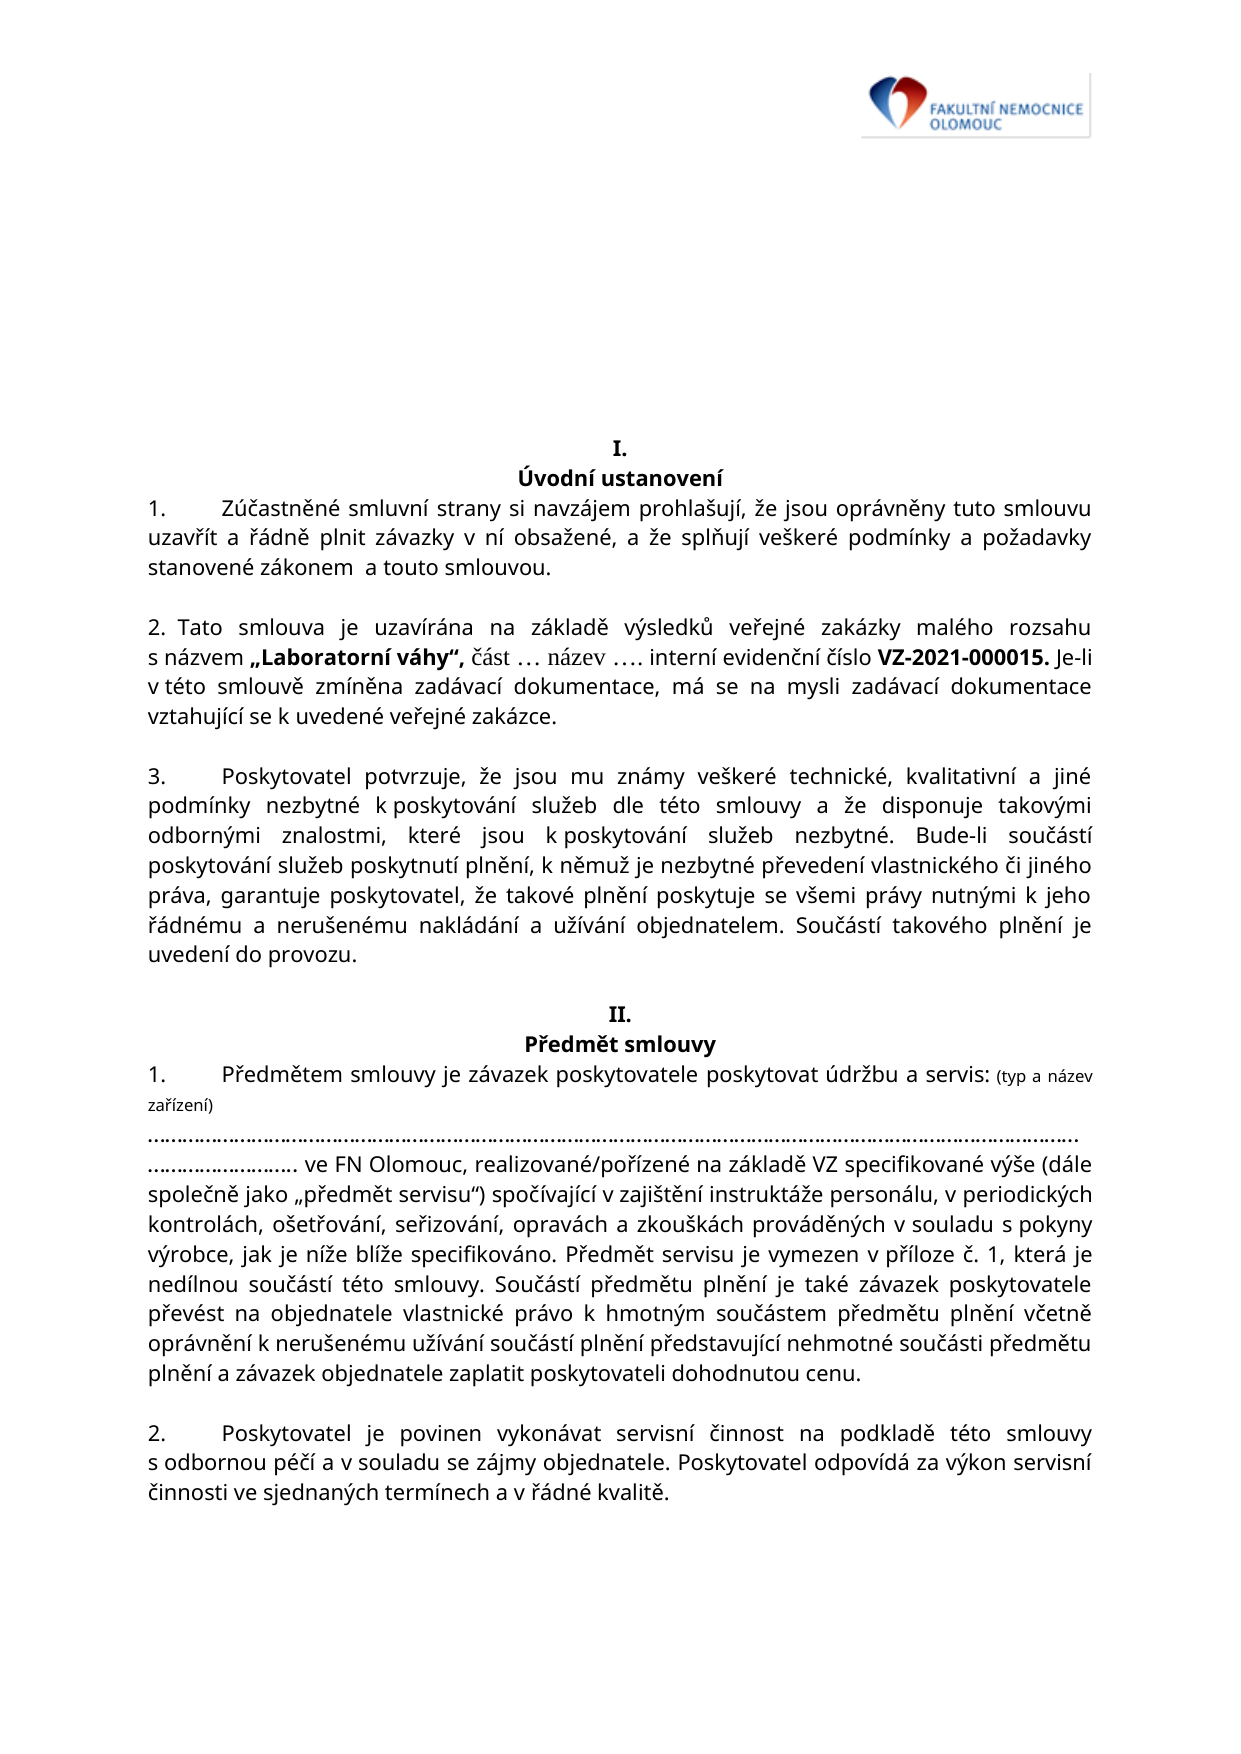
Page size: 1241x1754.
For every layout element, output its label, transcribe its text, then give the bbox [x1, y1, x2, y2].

text II. [148, 999, 1093, 1029]
text I. [148, 433, 1093, 463]
text Úvodní ustanovení [148, 463, 1093, 492]
list 1. Zúčastněné smluvní strany si navzájem prohlašují, že jsou oprávněny tuto smlouvu uzavřít a řádně plnit závazky v ní obsažené, a že splňují veškeré podmínky a požadavky stanovené zákonem a touto smlouvou. [148, 492, 1093, 582]
text 2. Tato smlouva je uzavírána na základě výsledků veřejné zakázky malého rozsahu s názvem „Laboratorní váhy“, interní evidenční číslo VZ-2021-000015. Je-li v této smlouvě zmíněna zadávací dokumentace, má se na mysli zadávací dokumentace vztahující se k uvedené veřejné zakázce. [148, 612, 1093, 731]
picture [861, 73, 1093, 140]
list 1. Předmětem smlouvy je závazek poskytovatele poskytovat údržbu a servis: (typ a název zařízení) ve FN Olomouc, realizované/pořízené na základě VZ specifikované výše (dále společně jako „předmět servisu“) spočívající v zajištění instruktáže personálu, v periodických kontrolách, ošetřování, seřizování, opravách a zkouškách prováděných v souladu s pokyny výrobce, jak je níže blíže specifikováno. Předmět servisu je vymezen v příloze č. 1, která je nedílnou součástí této smlouvy. Součástí předmětu plnění je také závazek poskytovatele převést na objednatele vlastnické právo k hmotným součástem předmětu plnění včetně oprávnění k nerušenému užívání součástí plnění představující nehmotné součásti předmětu plnění a závazek objednatele zaplatit poskytovateli dohodnutou cenu. [148, 1058, 1093, 1388]
text Předmět smlouvy [148, 1029, 1093, 1058]
list 3. Poskytovatel potvrzuje, že jsou mu známy veškeré technické, kvalitativní a jiné podmínky nezbytné k poskytování služeb dle této smlouvy a že disponuje takovými odbornými znalostmi, které jsou k poskytování služeb nezbytné. Bude-li součástí poskytování služeb poskytnutí plnění, k němuž je nezbytné převedení vlastnického či jiného práva, garantuje poskytovatel, že takové plnění poskytuje se všemi právy nutnými k jeho řádnému a nerušenému nakládání a užívání objednatelem. Součástí takového plnění je uvedení do provozu. [148, 761, 1093, 969]
list 2. Poskytovatel je povinen vykonávat servisní činnost na podkladě této smlouvy s odbornou péčí a v souladu se zájmy objednatele. Poskytovatel odpovídá za výkon servisní činnosti ve sjednaných termínech a v řádné kvalitě. [148, 1418, 1093, 1507]
